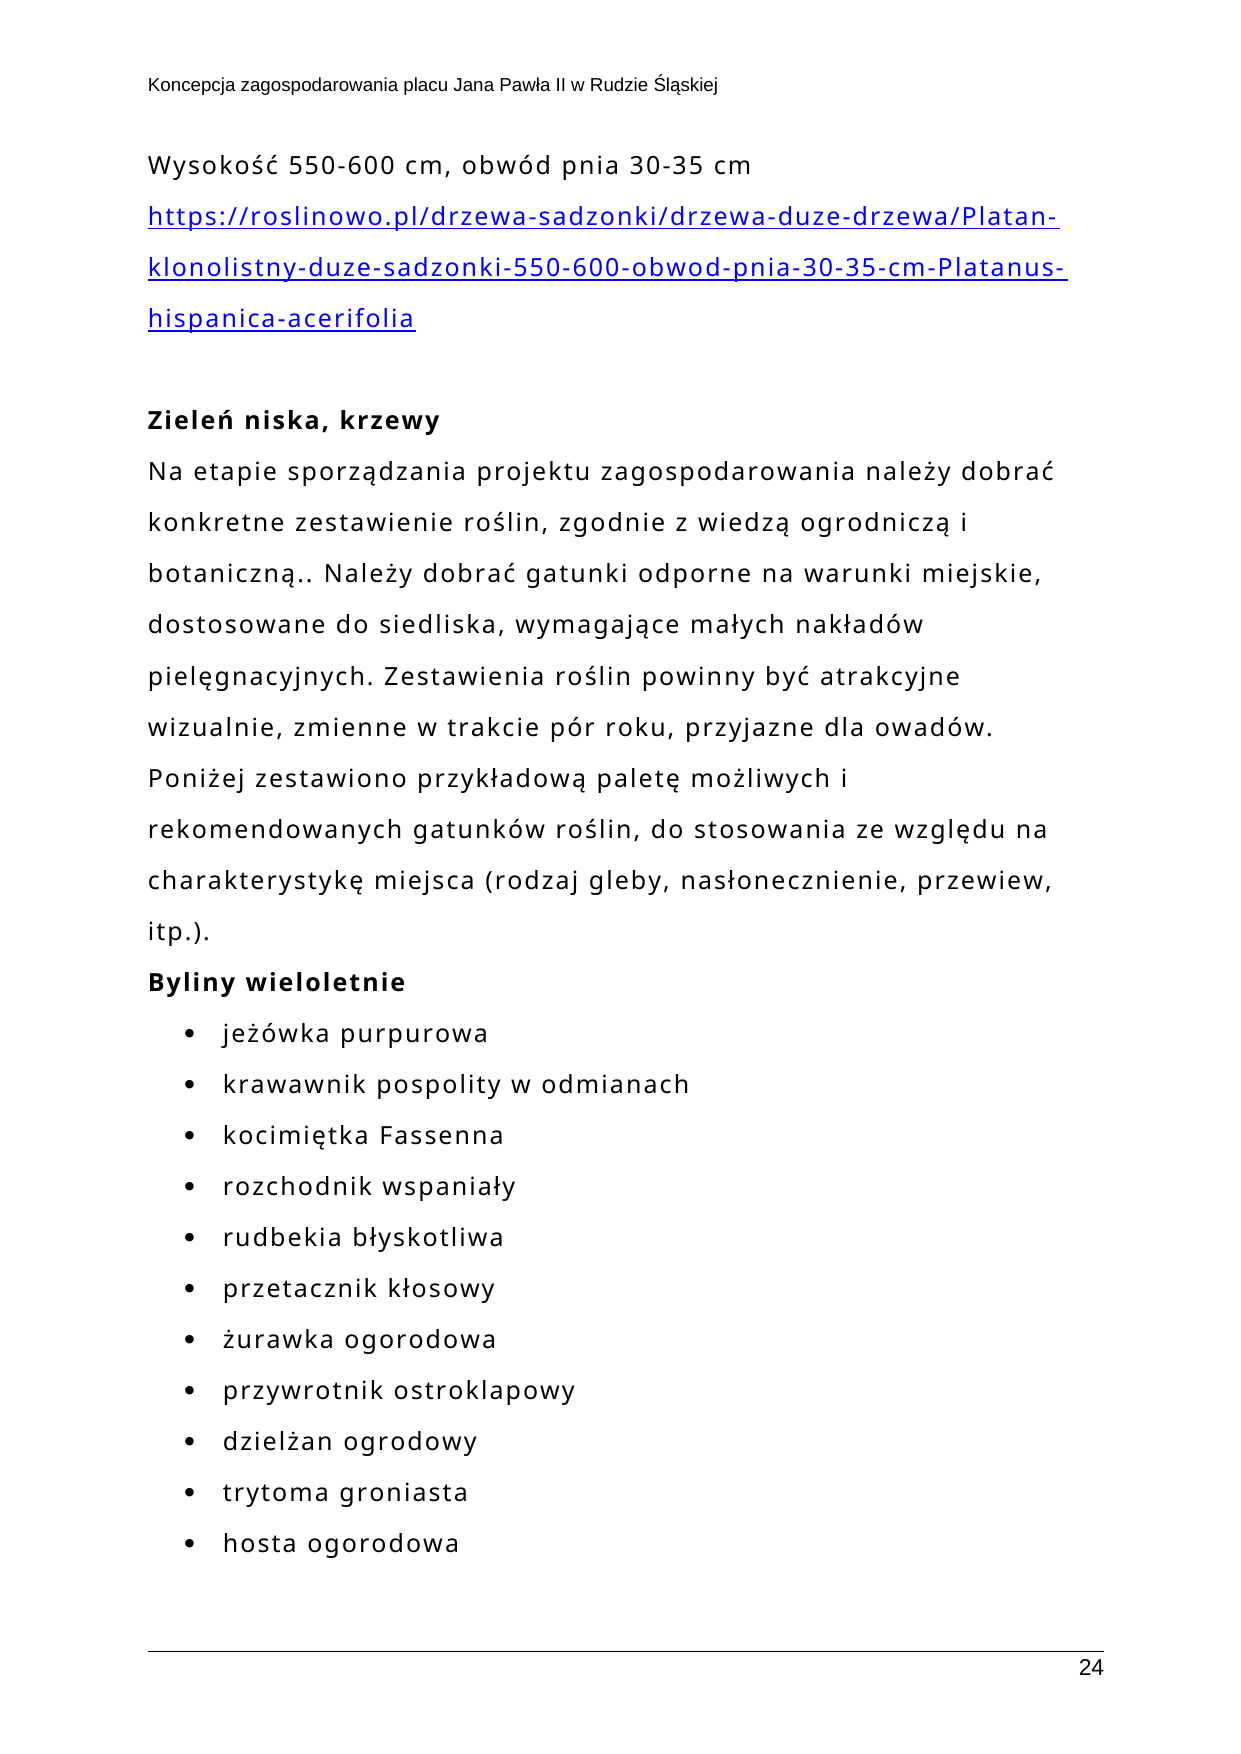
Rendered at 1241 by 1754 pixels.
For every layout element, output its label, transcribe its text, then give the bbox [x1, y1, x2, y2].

list hosta ogorodowa [185, 1526, 1092, 1560]
list rudbekia błyskotliwa [185, 1219, 1092, 1254]
text Wysokość 550-obwód pnia 30- [148, 148, 1092, 182]
list dzielżan ogrodowy [185, 1424, 1092, 1458]
list krawawnik pospolity w odmianach [185, 1066, 1092, 1101]
list przetacznik kłosowy [185, 1271, 1092, 1305]
list jeżówka purpurowa [185, 1015, 1092, 1049]
list kocimiętka Fassenna [185, 1117, 1092, 1152]
list żurawka ogorodowa [185, 1322, 1092, 1356]
list trytoma groniasta [185, 1475, 1092, 1509]
text Byliny wieloletnie [148, 964, 1092, 998]
list przywrotnik ostroklapowy [185, 1373, 1092, 1407]
text Na etapie sporządzania projektu zagospodarowania należy dobrać konkretne zestawienie roślin, zgodnie z wiedzą ogrodniczą i botaniczną.. Należy dobrać gatunki odporne na warunki miejskie, dostosowane do siedliska, wymagające małych nakładów pielęgnacyjnych. Zestawienia roślin powinny być atrakcyjne wizualnie, zmienne w trakcie pór roku, przyjazne dla owadów. Poniżej zestawiono przykładową paletę możliwych i rekomendowanych gatunków roślin, do stosowania ze względu na charakterystykę miejsca (rodzaj gleby, nasłonecznienie, przewiew, itp.). [148, 454, 1092, 947]
subtitle Zieleń niska, krzewy [148, 403, 1092, 437]
text https://roslinowo.pl/drzewa-sadzonki/drzewa-duze-drzewa/Platan-klonolistny-duze-sadzonki-550-600-obwod-pnia-30-35-cm-Platanus-hispanica-acerifolia [148, 199, 1092, 335]
list rozchodnik wspaniały [185, 1168, 1092, 1203]
